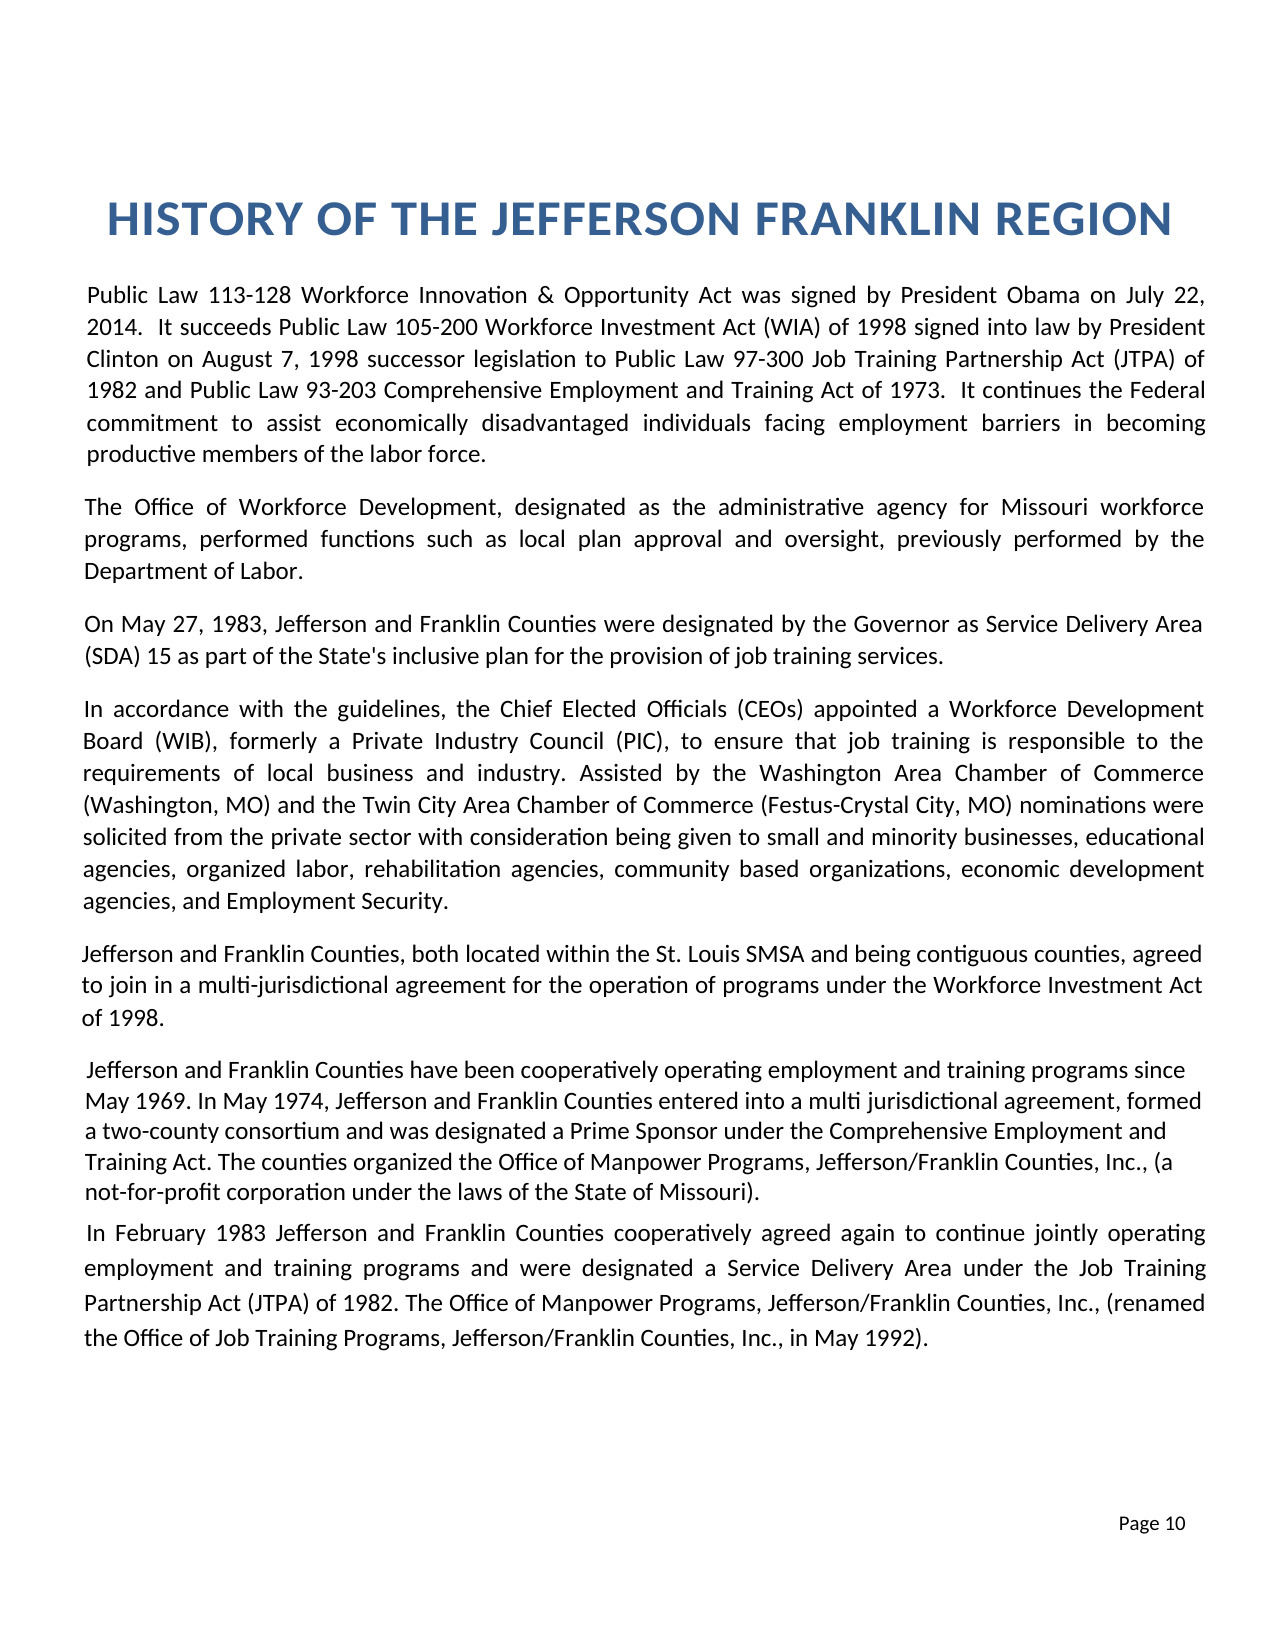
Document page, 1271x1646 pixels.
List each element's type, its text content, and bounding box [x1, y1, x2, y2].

subtitle HISTORY OF THE JEFFERSON FRANKLIN REGION [69, 186, 1212, 247]
text In February 1983 Jefferson and Franklin Counties cooperatively agreed again to continue jointly operating employment and training programs and were designated a Service Delivery Area under the Job Training Partnership Act (JTPA) of 1982. The Office of Manpower Programs, Jefferson/Franklin Counties, Inc., (renamed the Office of Job Training Programs, Jefferson/Franklin Counties, Inc., in May 1992). [84, 1217, 1208, 1353]
subtitle Jefferson and Franklin Counties have been cooperatively operating employment and training programs since May 1969. In May 1974, Jefferson and Franklin Counties entered into a multi­ jurisdictional agreement, formed a two-county consortium and was designated a Prime Sponsor under the Comprehensive Employment and Training Act. The counties organized the Office of Manpower Programs, Jefferson/Franklin Counties, Inc., (a not-for-profit corporation under the laws of the State of Missouri). [84, 1054, 1207, 1207]
text Jefferson and Franklin Counties, both located within the St. Louis SMSA and being contiguous counties, agreed to join in a multi-jurisdictional agreement for the operation of programs under the Workforce Investment Act of 1998. [81, 938, 1205, 1032]
text Public Law 113-128 Workforce Innovation & Opportunity Act was signed by President Obama on July 22, 2014. It succeeds Public Law 105-200 Workforce Investment Act (WIA) of 1998 signed into law by President Clinton on August 7, 1998 successor legislation to Public Law 97-300 Job Training Partnership Act (JTPA) of 1982 and Public Law 93-203 Comprehensive Employment and Training Act of 1973. It continues the Federal commitment to assist economically disadvantaged individuals facing employment barriers in becoming productive members of the labor force. [86, 279, 1208, 469]
text On May 27, 1983, Jefferson and Franklin Counties were designated by the Governor as Service Delivery Area (SDA) 15 as part of the State's inclusive plan for the provision of job training services. [84, 608, 1206, 671]
text The Office of Workforce Development, designated as the administrative agency for Missouri workforce programs, performed functions such as local plan approval and oversight, previously performed by the Department of Labor. [84, 491, 1206, 586]
text In accordance with the guidelines, the Chief Elected Officials (CEOs) appointed a Workforce Development Board (WIB), formerly a Private Industry Council (PIC), to ensure that job training is responsible to the requirements of local business and industry. Assisted by the Washington Area Chamber of Commerce (Washington, MO) and the Twin City Area Chamber of Commerce (Festus-Crystal City, MO) nominations were solicited from the private sector with consideration being given to small and minority businesses, educational agencies, organized labor, rehabilitation agencies, community based organizations, economic development agencies, and Employment Security. [83, 693, 1206, 915]
